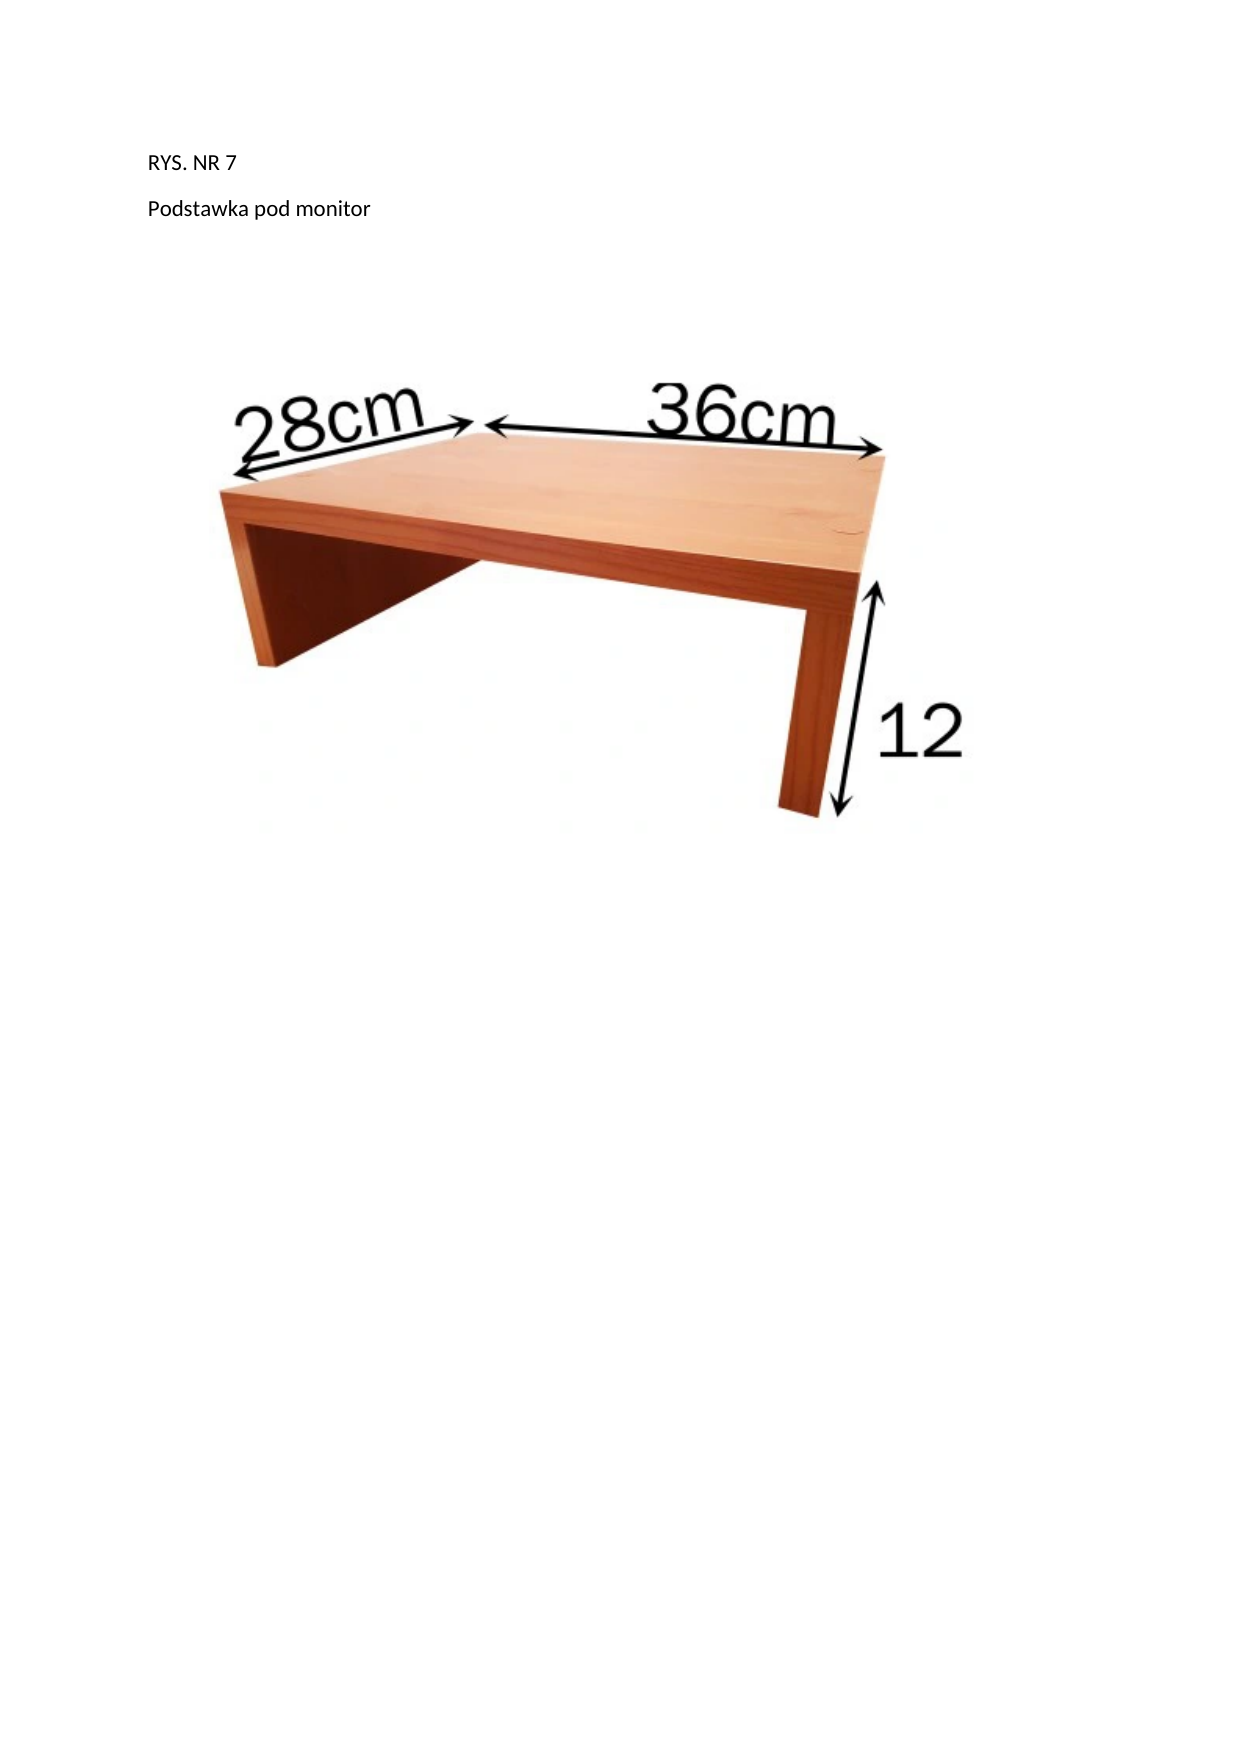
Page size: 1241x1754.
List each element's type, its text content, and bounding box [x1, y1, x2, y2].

text Podstawka pod monitor [148, 194, 1093, 222]
text RYS. NR 7 [148, 148, 1093, 176]
picture [147, 288, 1009, 868]
